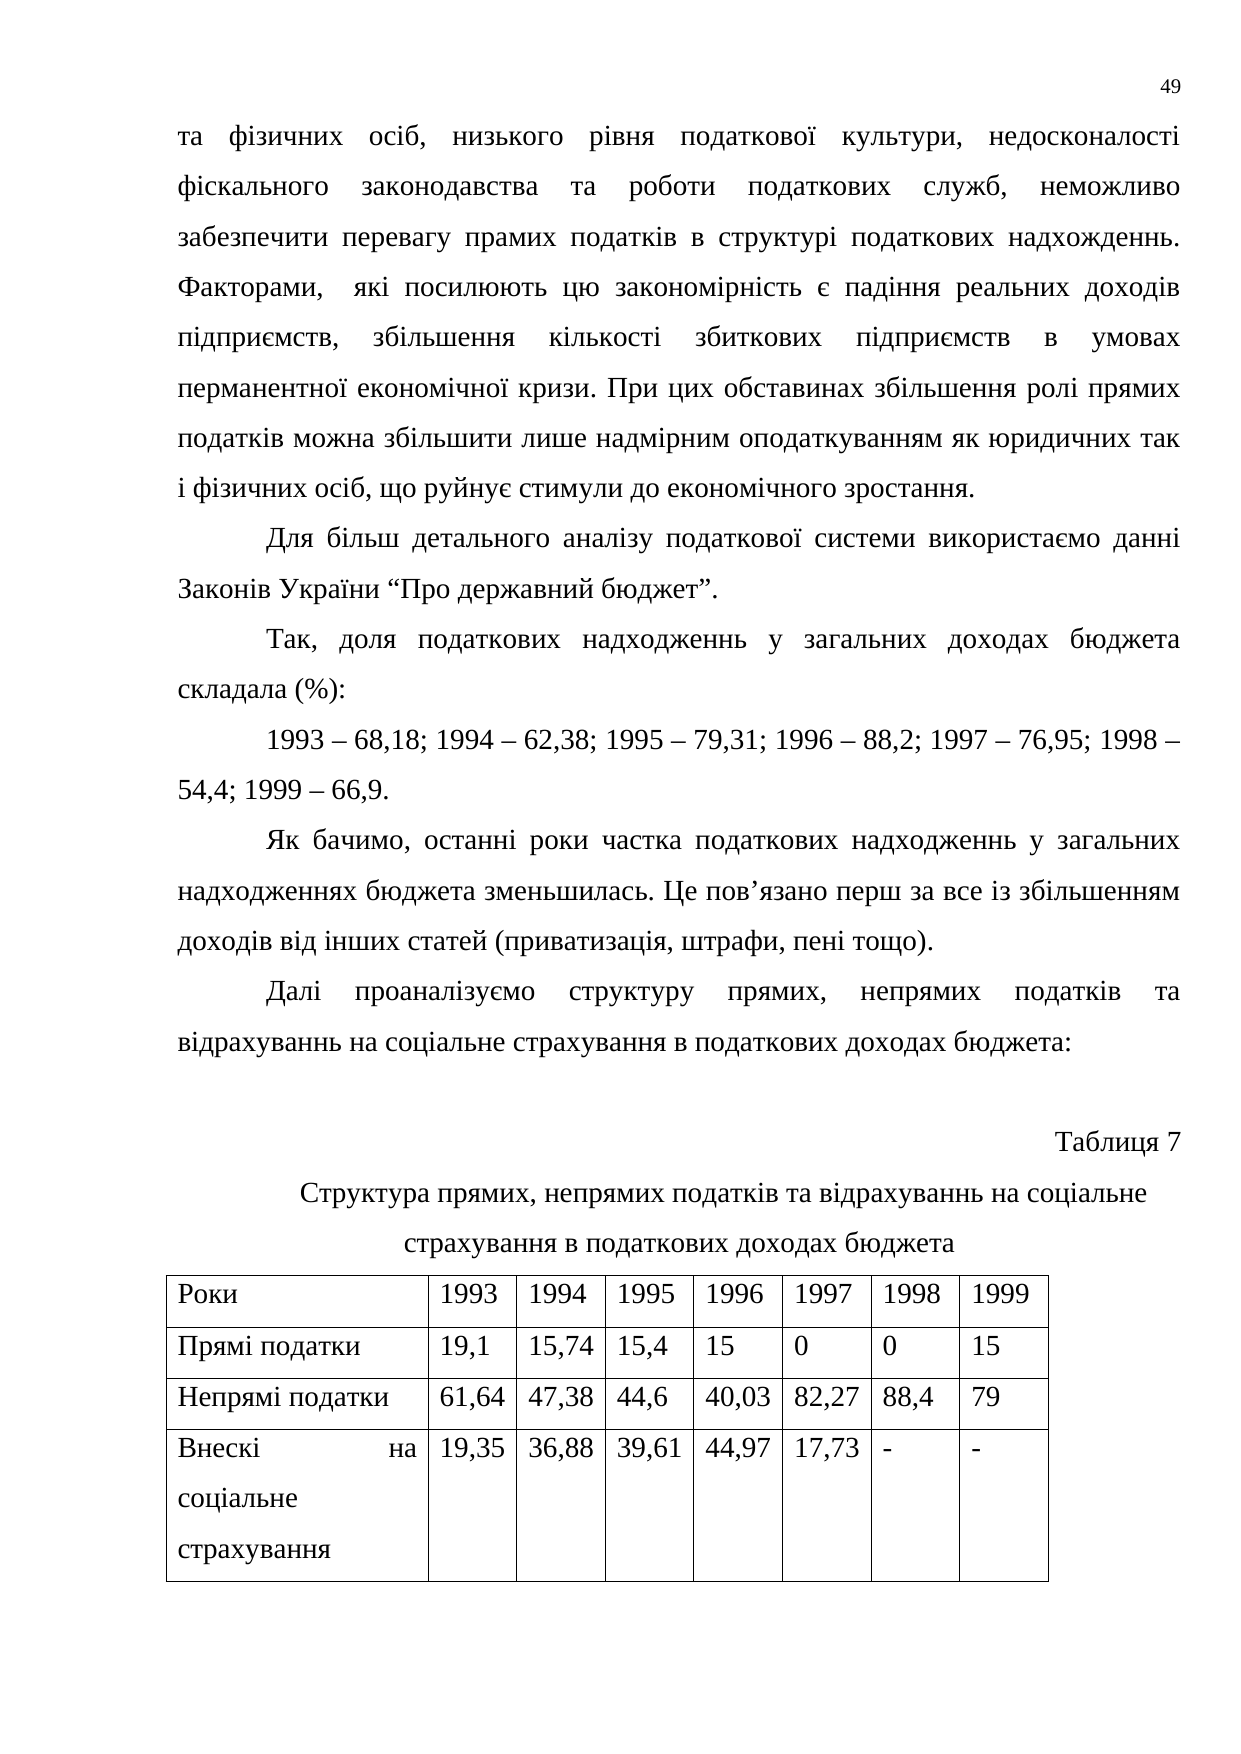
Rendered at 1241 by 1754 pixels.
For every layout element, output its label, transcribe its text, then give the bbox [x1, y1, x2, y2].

table_cell 44,97 [694, 1430, 782, 1581]
table_cell 82,27 [783, 1379, 871, 1429]
table_cell Внескі на соціальне страхування [167, 1430, 428, 1581]
table_header 1998 [872, 1276, 959, 1327]
table_cell - [960, 1430, 1048, 1581]
text Для більш детального аналізу податкової системи використаємо данні Законів України “Про державний бюджет”. [177, 521, 1181, 604]
table_cell 40,03 [694, 1379, 782, 1429]
table_cell Непрямі податки [167, 1379, 428, 1429]
table_cell 15 [960, 1328, 1048, 1378]
table_cell 17,73 [783, 1430, 871, 1581]
table_cell 19,1 [429, 1328, 516, 1378]
table_cell 36,88 [517, 1430, 605, 1581]
text Як бачимо, останні роки частка податкових надходженнь у загальних надходженнях бюджета зменьшилась. Це пов’язано перш за все із збільшенням доходів від інших статей (приватизація, штрафи, пені тощо). [177, 822, 1181, 957]
table_cell - [872, 1430, 959, 1581]
text Так, доля податкових надходженнь у загальних доходах бюджета складала (%): [177, 621, 1181, 705]
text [177, 118, 1181, 504]
table_cell 19,35 [429, 1430, 516, 1581]
text Таблиця 7 [177, 1124, 1181, 1158]
table_cell 39,61 [606, 1430, 693, 1581]
table_cell 15,4 [606, 1328, 693, 1378]
table_cell 47,38 [517, 1379, 605, 1429]
table_header 1994 [517, 1276, 605, 1327]
table_cell 15,74 [517, 1328, 605, 1378]
table_cell 79 [960, 1379, 1048, 1429]
table_cell 0 [872, 1328, 959, 1378]
table_cell Прямі податки [167, 1328, 428, 1378]
table_cell 88,4 [872, 1379, 959, 1429]
table_header 1997 [783, 1276, 871, 1327]
text Структура прямих, непрямих податків та відрахуваннь на соціальне страхування в податкових доходах бюджета [177, 1175, 1181, 1258]
table_header 1993 [429, 1276, 516, 1327]
text 1993 – 68,18; 1994 – 62,38; 1995 – 79,31; 1996 – 88,2; 1997 – 76,95; 1998 – 54,4; 1999 – 66,9. [177, 722, 1181, 806]
table_cell 44,6 [606, 1379, 693, 1429]
table_header 1996 [694, 1276, 782, 1327]
table_header 1995 [606, 1276, 693, 1327]
table_header 1999 [960, 1276, 1048, 1327]
text Далі проаналізуємо структуру прямих, непрямих податків та відрахуваннь на соціальне страхування в податкових доходах бюджета: [177, 973, 1181, 1057]
table_cell 15 [694, 1328, 782, 1378]
table_header Роки [167, 1276, 428, 1327]
table_cell 0 [783, 1328, 871, 1378]
table_cell 61,64 [429, 1379, 516, 1429]
